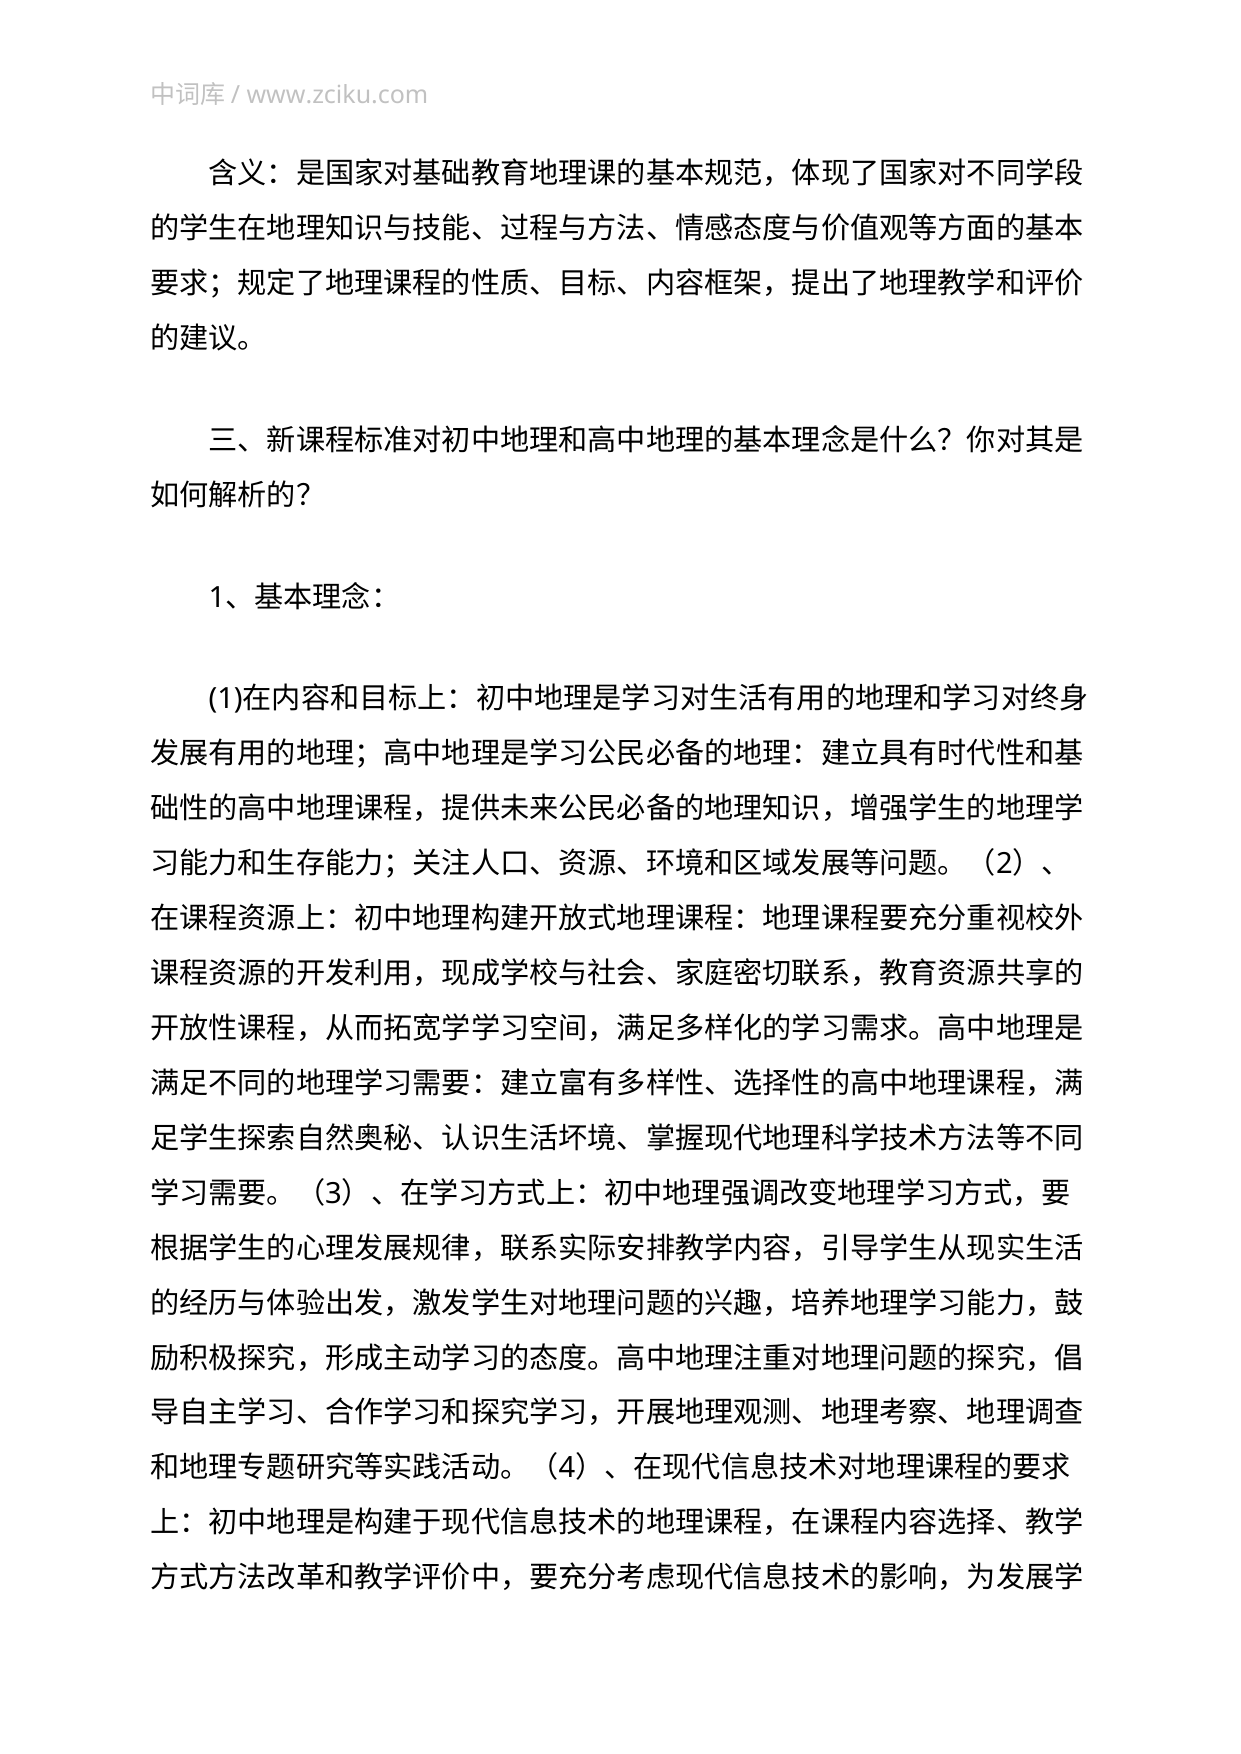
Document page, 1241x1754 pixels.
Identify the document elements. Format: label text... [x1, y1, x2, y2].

text 1、基本理念： [150, 573, 1090, 616]
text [150, 675, 1090, 1596]
text 三、新课程标准对初中地理和高中地理的基本理念是什么？你对其是如何解析的？ [150, 416, 1090, 514]
text 含义：是国家对基础教育地理课的基本规范，体现了国家对不同学段的学生在地理知识与技能、过程与方法、情感态度与价值观等方面的基本要求；规定了地理课程的性质、目标、内容框架，提出了地理教学和评价的建议。 [150, 150, 1090, 357]
